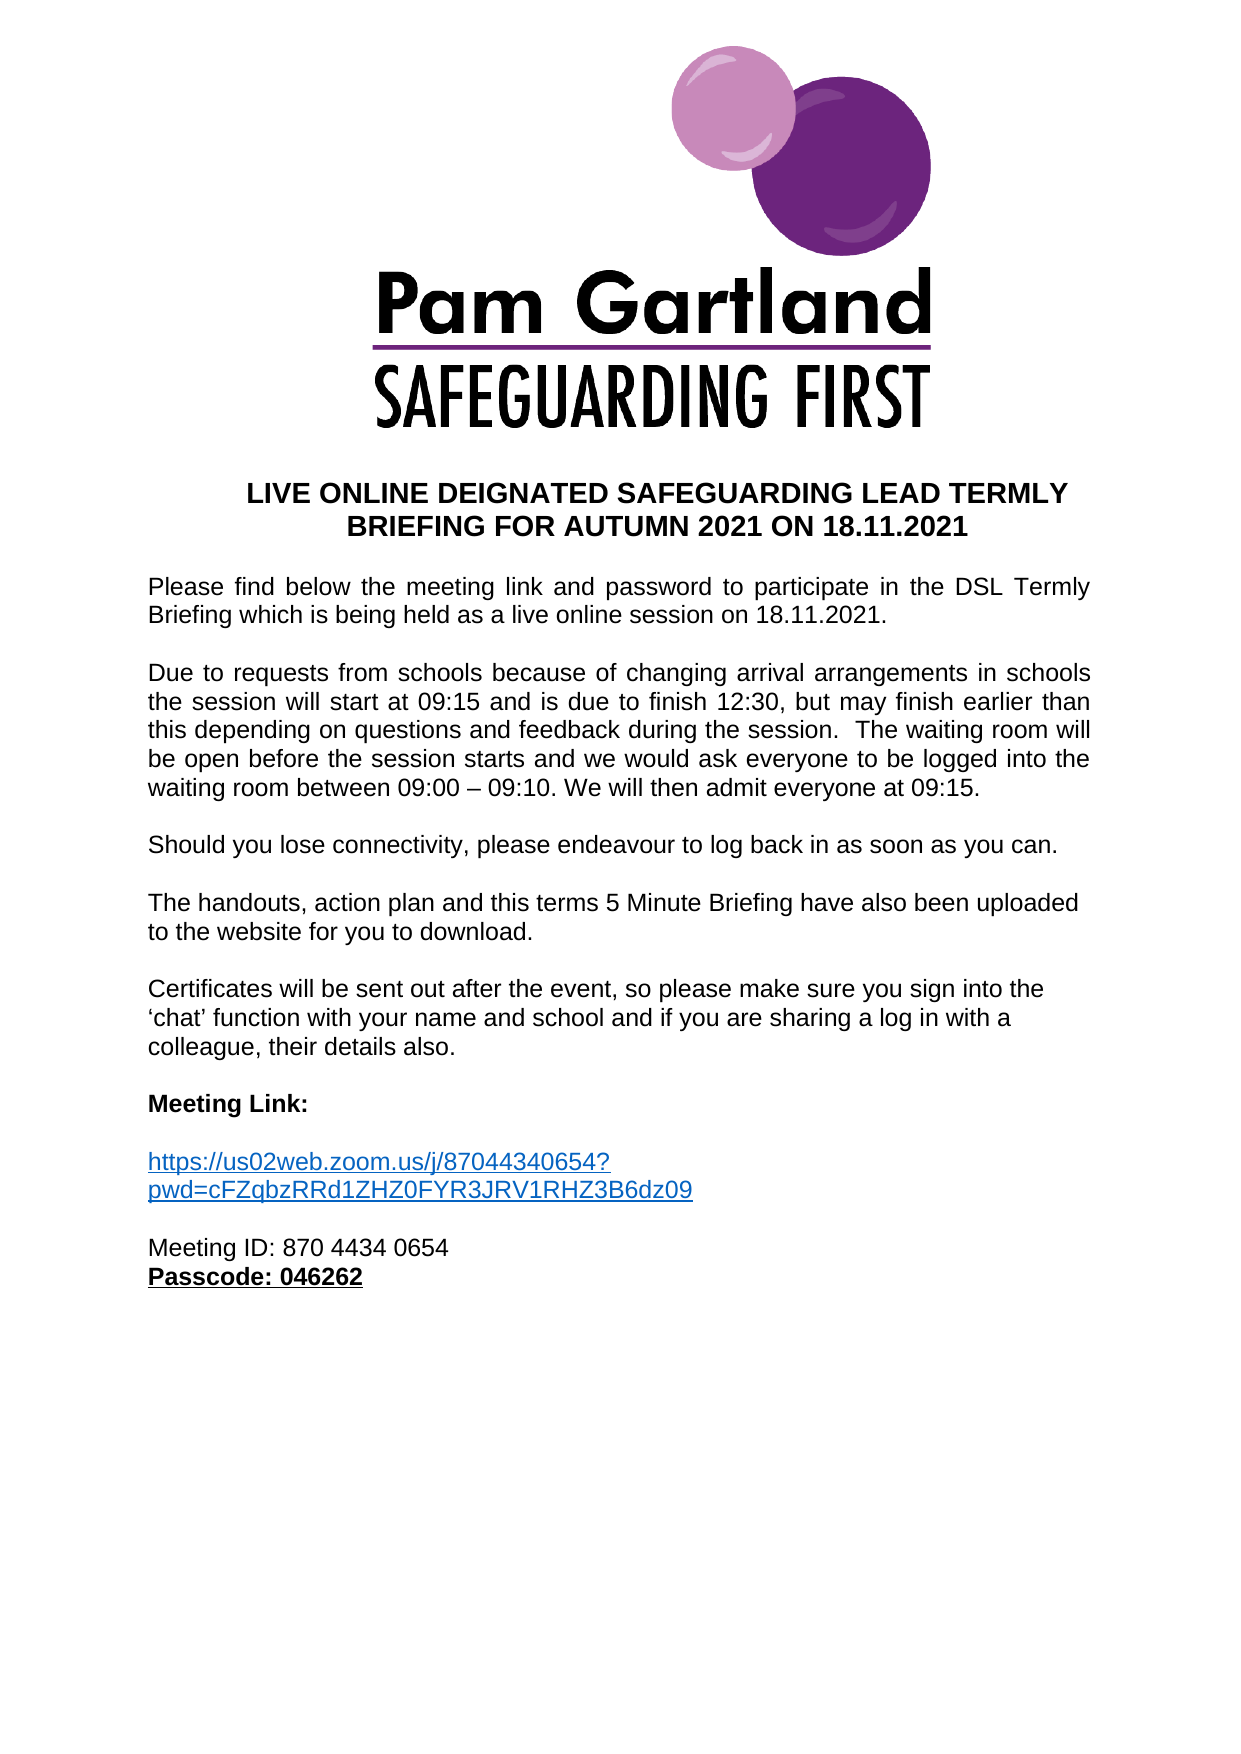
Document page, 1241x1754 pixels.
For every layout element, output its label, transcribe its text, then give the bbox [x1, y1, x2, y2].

text Certificates will be sent out after the event, so please make sure you sign into the ‘chat’ function with your name and school and if you are sharing a log in with a colleague, their details also. [148, 974, 1092, 1060]
text Meeting ID: 870 4434 0654 [148, 1233, 1092, 1262]
text Passcode: 046262 [148, 1262, 1092, 1290]
text Should you lose connectivity, please endeavour to log back in as soon as you can. [148, 830, 1092, 859]
text LIVE ONLINE DEIGNATED SAFEGUARDING LEAD TERMLY BRIEFING FOR AUTUMN 2021 ON 18.11.2021 [223, 476, 1092, 543]
text https://us02web.zoom.us/j/87044340654?pwd=cFZqbzRRd1ZHZ0FYR3JRV1RHZ3B6dz09 [148, 1147, 1092, 1204]
text Please find below the meeting link and password to participate in the DSL Termly Briefing which is being held as a live online session on 18.11.2021. [148, 572, 1092, 629]
text The handouts, action plan and this terms 5 Minute Briefing have also been uploaded to the website for you to download. [148, 888, 1092, 945]
picture [372, 46, 936, 450]
text Due to requests from schools because of changing arrival arrangements in schools the session will start at 09:15 and is due to finish 12:30, but may finish earlier than this depending on questions and feedback during the session. The waiting room will be open before the session starts and we would ask everyone to be logged into the waiting room between 09:00 – 09:10. We will then admit everyone at 09:15. [148, 658, 1092, 802]
text Meeting Link: [148, 1089, 1092, 1118]
